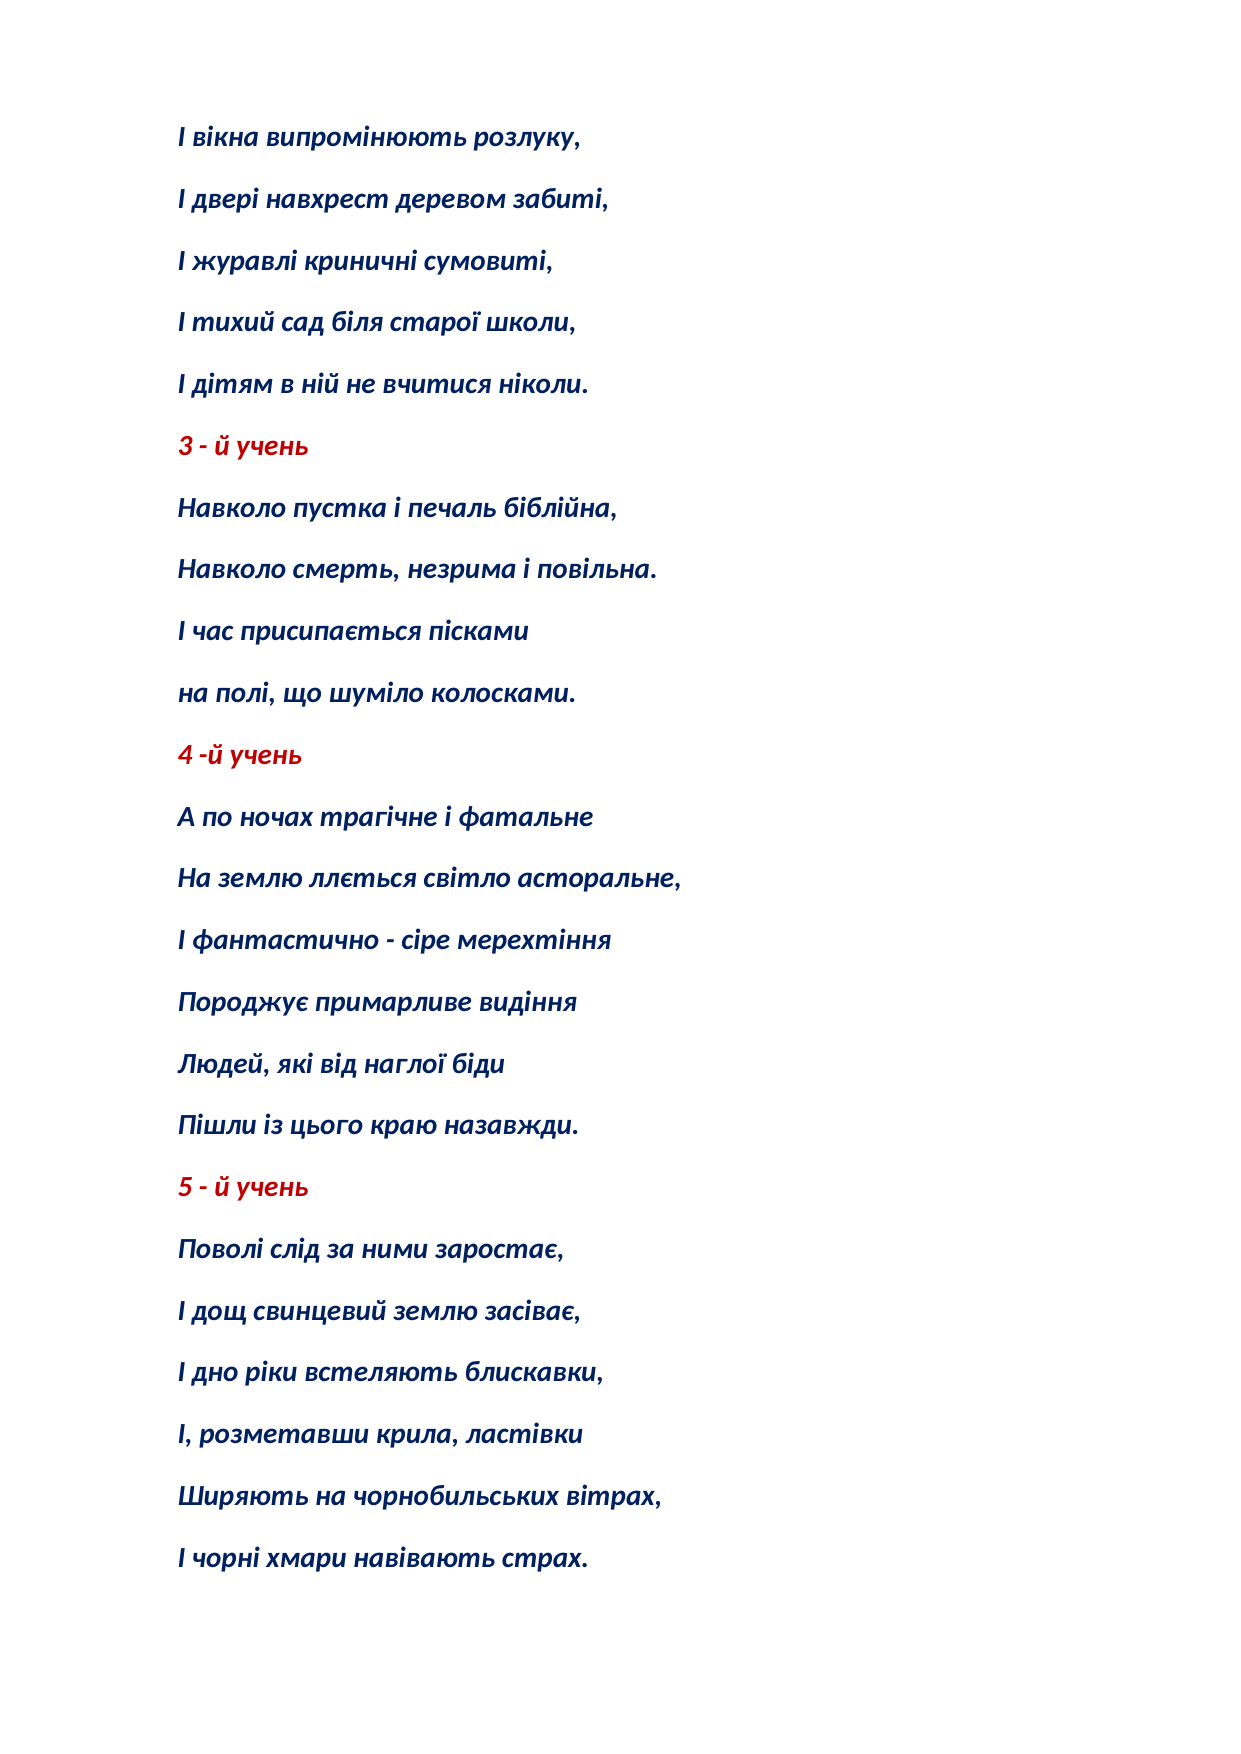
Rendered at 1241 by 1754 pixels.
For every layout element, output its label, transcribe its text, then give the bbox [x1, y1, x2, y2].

text Людей, які від наглої біди [177, 1045, 1152, 1080]
text І чорні хмари навівають страх. [177, 1539, 1152, 1574]
text Ширяють на чорнобильських вітрах, [177, 1477, 1152, 1513]
text 4 -й учень [177, 736, 1152, 771]
text Поволі слід за ними заростає, [177, 1230, 1152, 1266]
text А по ночах трагічне і фатальне [177, 798, 1152, 833]
text 3 - й учень [177, 427, 1152, 463]
text Навколо смерть, незрима і повільна. [177, 551, 1152, 586]
text І вікна випромінюють розлуку, [177, 118, 1152, 154]
text І, розметавши крила, ластівки [177, 1415, 1152, 1451]
text На землю ллється світло асторальне, [177, 859, 1152, 895]
text І дощ свинцевий землю засіває, [177, 1292, 1152, 1327]
text Пішли із цього краю назавжди. [177, 1106, 1152, 1142]
text І фантастично - сіре мерехтіння [177, 921, 1152, 957]
text Породжує примарливе видіння [177, 983, 1152, 1018]
text І журавлі криничні сумовиті, [177, 242, 1152, 277]
text І дно ріки встеляють блискавки, [177, 1353, 1152, 1389]
text І двері навхрест деревом забиті, [177, 180, 1152, 216]
text на полі, що шуміло колосками. [177, 674, 1152, 710]
text Навколо пустка і печаль біблійна, [177, 489, 1152, 524]
text І тихий сад біля старої школи, [177, 303, 1152, 339]
text І дітям в ній не вчитися ніколи. [177, 365, 1152, 401]
text 5 - й учень [177, 1168, 1152, 1204]
text І час присипається пісками [177, 612, 1152, 648]
